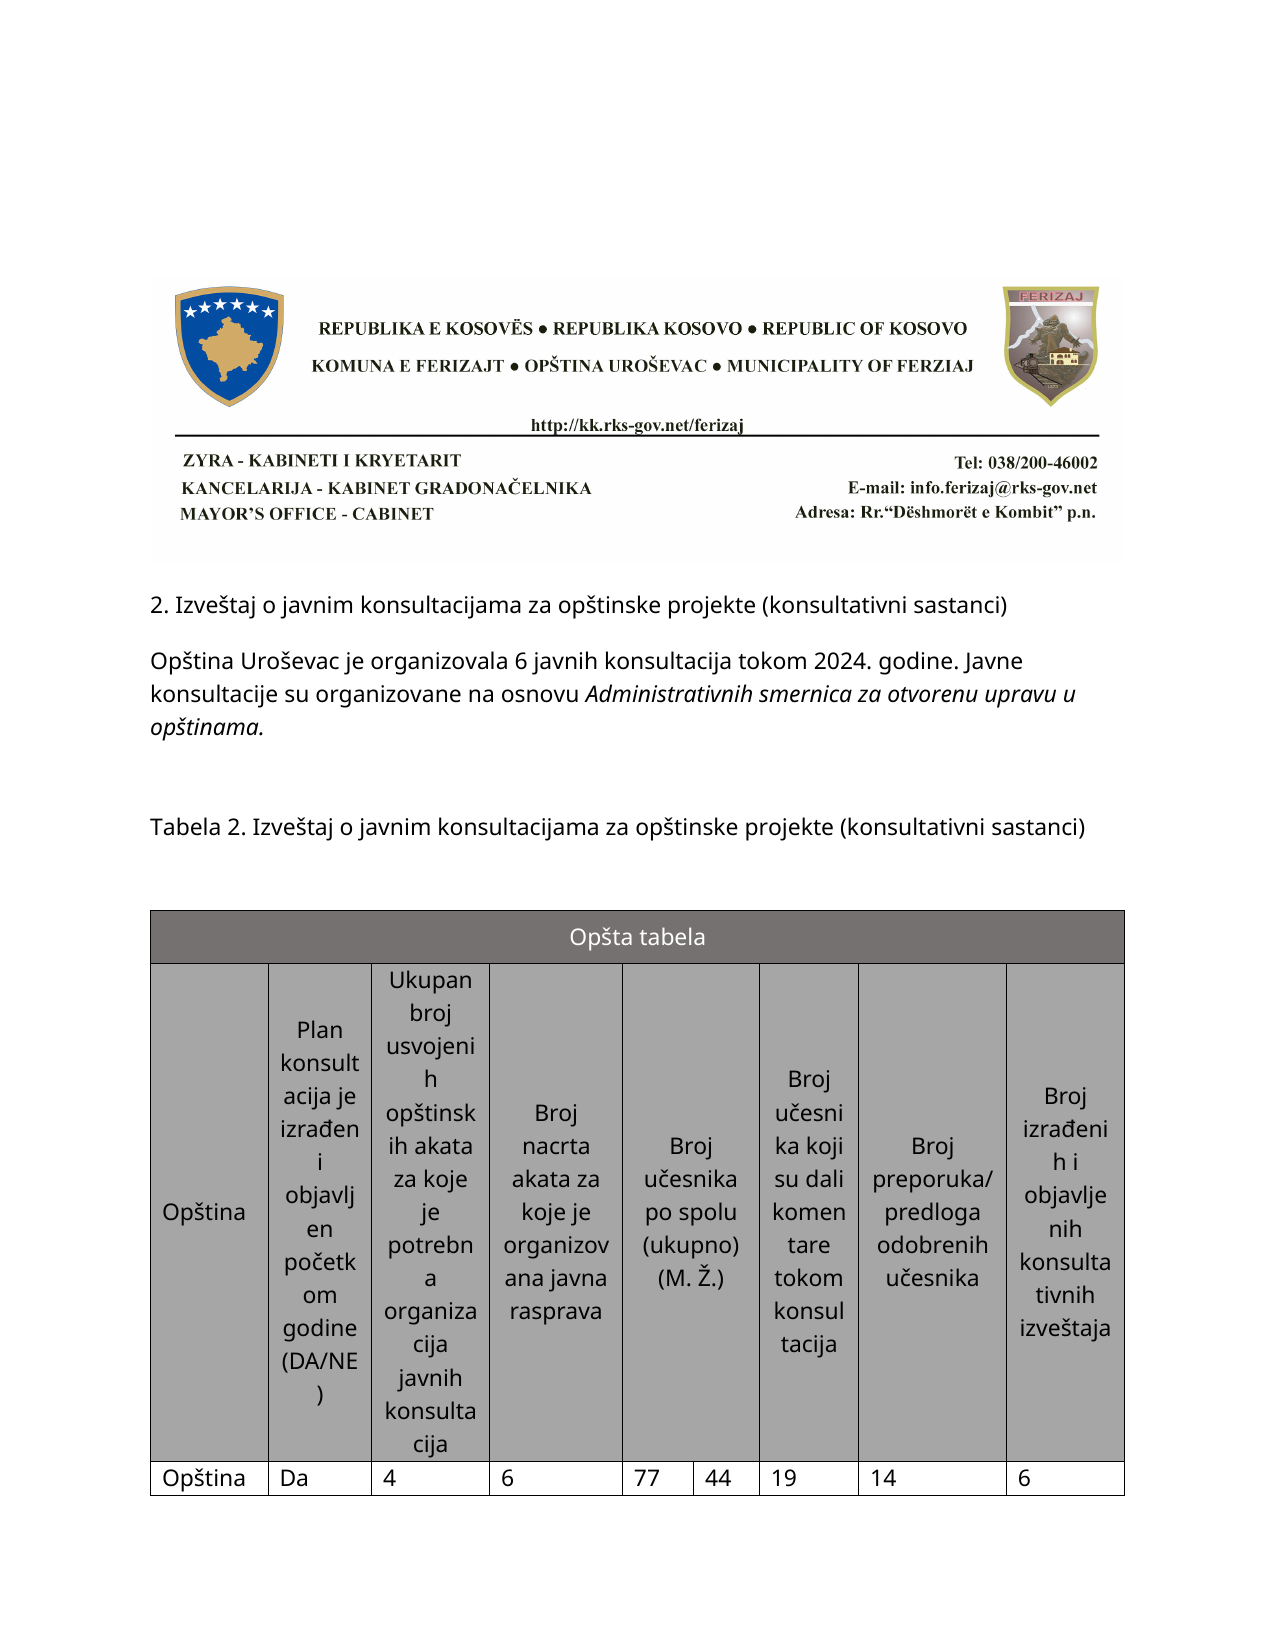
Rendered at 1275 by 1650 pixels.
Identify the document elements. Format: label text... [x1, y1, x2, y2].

table_header Opšta tabela [151, 911, 1124, 963]
subtitle 2. Izveštaj o javnim konsultacijama za opštinske projekte (konsultativni sastanci) [150, 589, 1125, 620]
table_cell Broj nacrta akata za koje je organizovana javna rasprava [490, 964, 622, 1461]
picture [150, 276, 1124, 564]
table_cell 4 [372, 1462, 489, 1495]
table_cell 77 [623, 1462, 693, 1495]
table_cell 14 [859, 1462, 1006, 1495]
table_cell 6 [490, 1462, 622, 1495]
table_cell Da [269, 1462, 371, 1495]
table_cell Broj učesnika po spolu (ukupno) (M. Ž.) [623, 964, 759, 1461]
table_cell Broj učesnika koji su dali komentare tokom konsultacija [760, 964, 858, 1461]
table_cell Opština [151, 964, 268, 1461]
text Tabela 2. Izveštaj o javnim konsultacijama za opštinske projekte (konsultativni sastanci) [150, 811, 1125, 842]
table_cell 44 [694, 1462, 759, 1495]
table_cell Opština Uroševac [151, 1462, 268, 1495]
table_cell Broj izrađenih i objavljenih konsultativnih izveštaja [1007, 964, 1124, 1461]
table_cell 6 [1007, 1462, 1124, 1495]
table_cell Ukupan broj usvojenih opštinskih akata za koje je potrebna organizacija javnih konsultacija [372, 964, 489, 1461]
table_cell Plan konsultacija je izrađen i objavljen početkom godine (DA/NE) [269, 964, 371, 1461]
table_cell Broj preporuka/predloga odobrenih učesnika [859, 964, 1006, 1461]
text Opština Uroševac je organizovala 6 javnih konsultacija tokom 2024. godine. Javne konsultacije su organizovane na osnovu Administrativnih smernica za otvorenu upravu u opštinama. [150, 645, 1125, 742]
table_cell 19 [760, 1462, 858, 1495]
